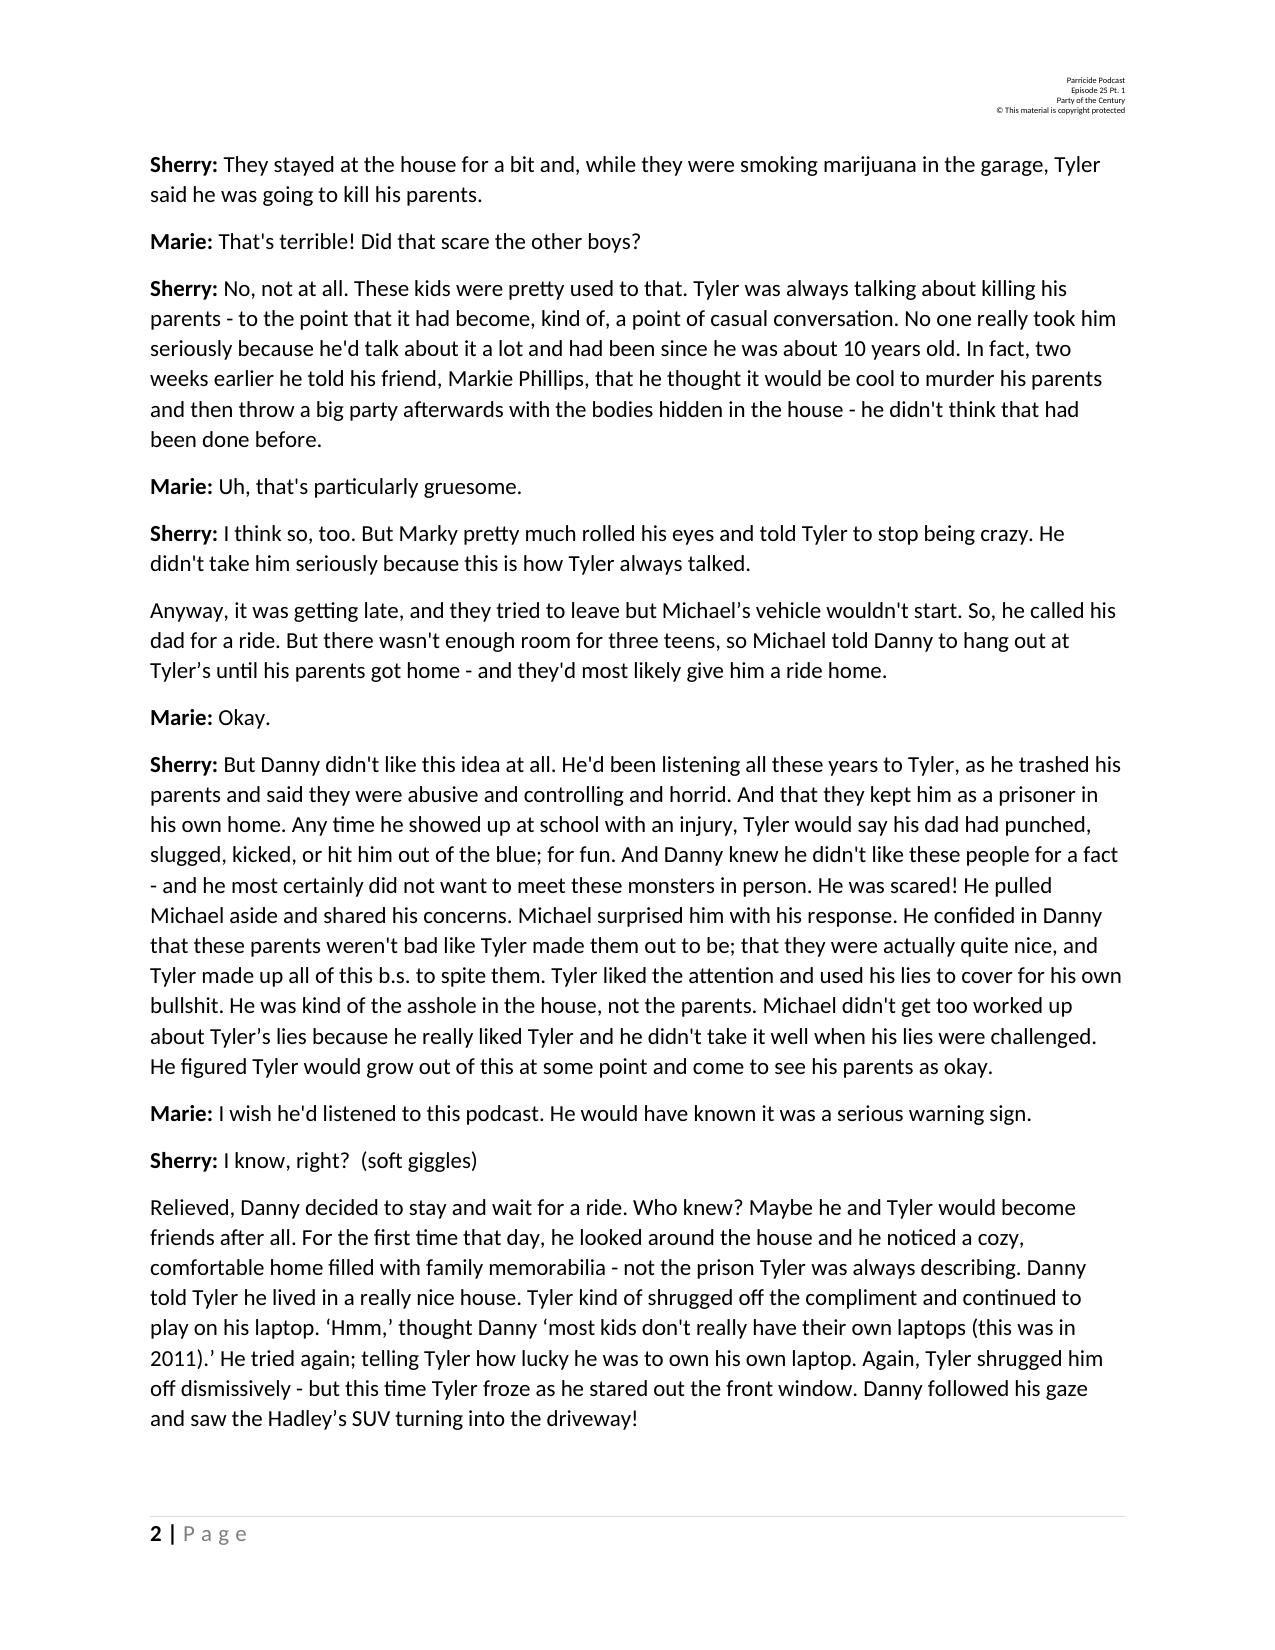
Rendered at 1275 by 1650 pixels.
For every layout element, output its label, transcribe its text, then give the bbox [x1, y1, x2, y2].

text Sherry: They stayed at the house for a bit and, while they were smoking marijuana in the garage, Tyler said he was going to kill his parents. [150, 150, 1125, 208]
text Marie: That's terrible! Did that scare the other boys? [150, 227, 1125, 255]
text Marie: Uh, that's particularly gruesome. [150, 472, 1125, 500]
text Sherry: No, not at all. These kids were pretty used to that. Tyler was always talking about killing his parents - to the point that it had become, kind of, a point of casual conversation. No one really took him seriously because he'd talk about it a lot and had been since he was about 10 years old. In fact, two weeks earlier he told his friend, Markie Phillips, that he thought it would be cool to murder his parents and then throw a big party afterwards with the bodies hidden in the house - he didn't think that had been done before. [150, 274, 1125, 453]
text Marie: I wish he'd listened to this podcast. He would have known it was a serious warning sign. [150, 1099, 1125, 1127]
text Sherry: But Danny didn't like this idea at all. He'd been listening all these years to Tyler, as he trashed his parents and said they were abusive and controlling and horrid. And that they kept him as a prisoner in his own home. Any time he showed up at school with an injury, Tyler would say his dad had punched, slugged, kicked, or hit him out of the blue; for fun. And Danny knew he didn't like these people for a fact - and he most certainly did not want to meet these monsters in person. He was scared! He pulled Michael aside and shared his concerns. Michael surprised him with his response. He confided in Danny that these parents weren't bad like Tyler made them out to be; that they were actually quite nice, and Tyler made up all of this b.s. to spite them. Tyler liked the attention and used his lies to cover for his own bullshit. He was kind of the asshole in the house, not the parents. Michael didn't get too worked up about Tyler’s lies because he really liked Tyler and he didn't take it well when his lies were challenged. He figured Tyler would grow out of this at some point and come to see his parents as okay. [150, 750, 1125, 1080]
text Anyway, it was getting late, and they tried to leave but Michael’s vehicle wouldn't start. So, he called his dad for a ride. But there wasn't enough room for three teens, so Michael told Danny to hang out at Tyler’s until his parents got home - and they'd most likely give him a ride home. [150, 596, 1125, 684]
text Sherry: I know, right? (soft giggles) [150, 1146, 1125, 1174]
text Relieved, Danny decided to stay and wait for a ride. Who knew? Maybe he and Tyler would become friends after all. For the first time that day, he looked around the house and he noticed a cozy, comfortable home filled with family memorabilia - not the prison Tyler was always describing. Danny told Tyler he lived in a really nice house. Tyler kind of shrugged off the compliment and continued to play on his laptop. ‘Hmm,’ thought Danny ‘most kids don't really have their own laptops (this was in 2011).’ He tried again; telling Tyler how lucky he was to own his own laptop. Again, Tyler shrugged him off dismissively - but this time Tyler froze as he stared out the front window. Danny followed his gaze and saw the Hadley’s SUV turning into the driveway! [150, 1193, 1125, 1432]
text Marie: Okay. [150, 703, 1125, 731]
text Sherry: I think so, too. But Marky pretty much rolled his eyes and told Tyler to stop being crazy. He didn't take him seriously because this is how Tyler always talked. [150, 519, 1125, 577]
